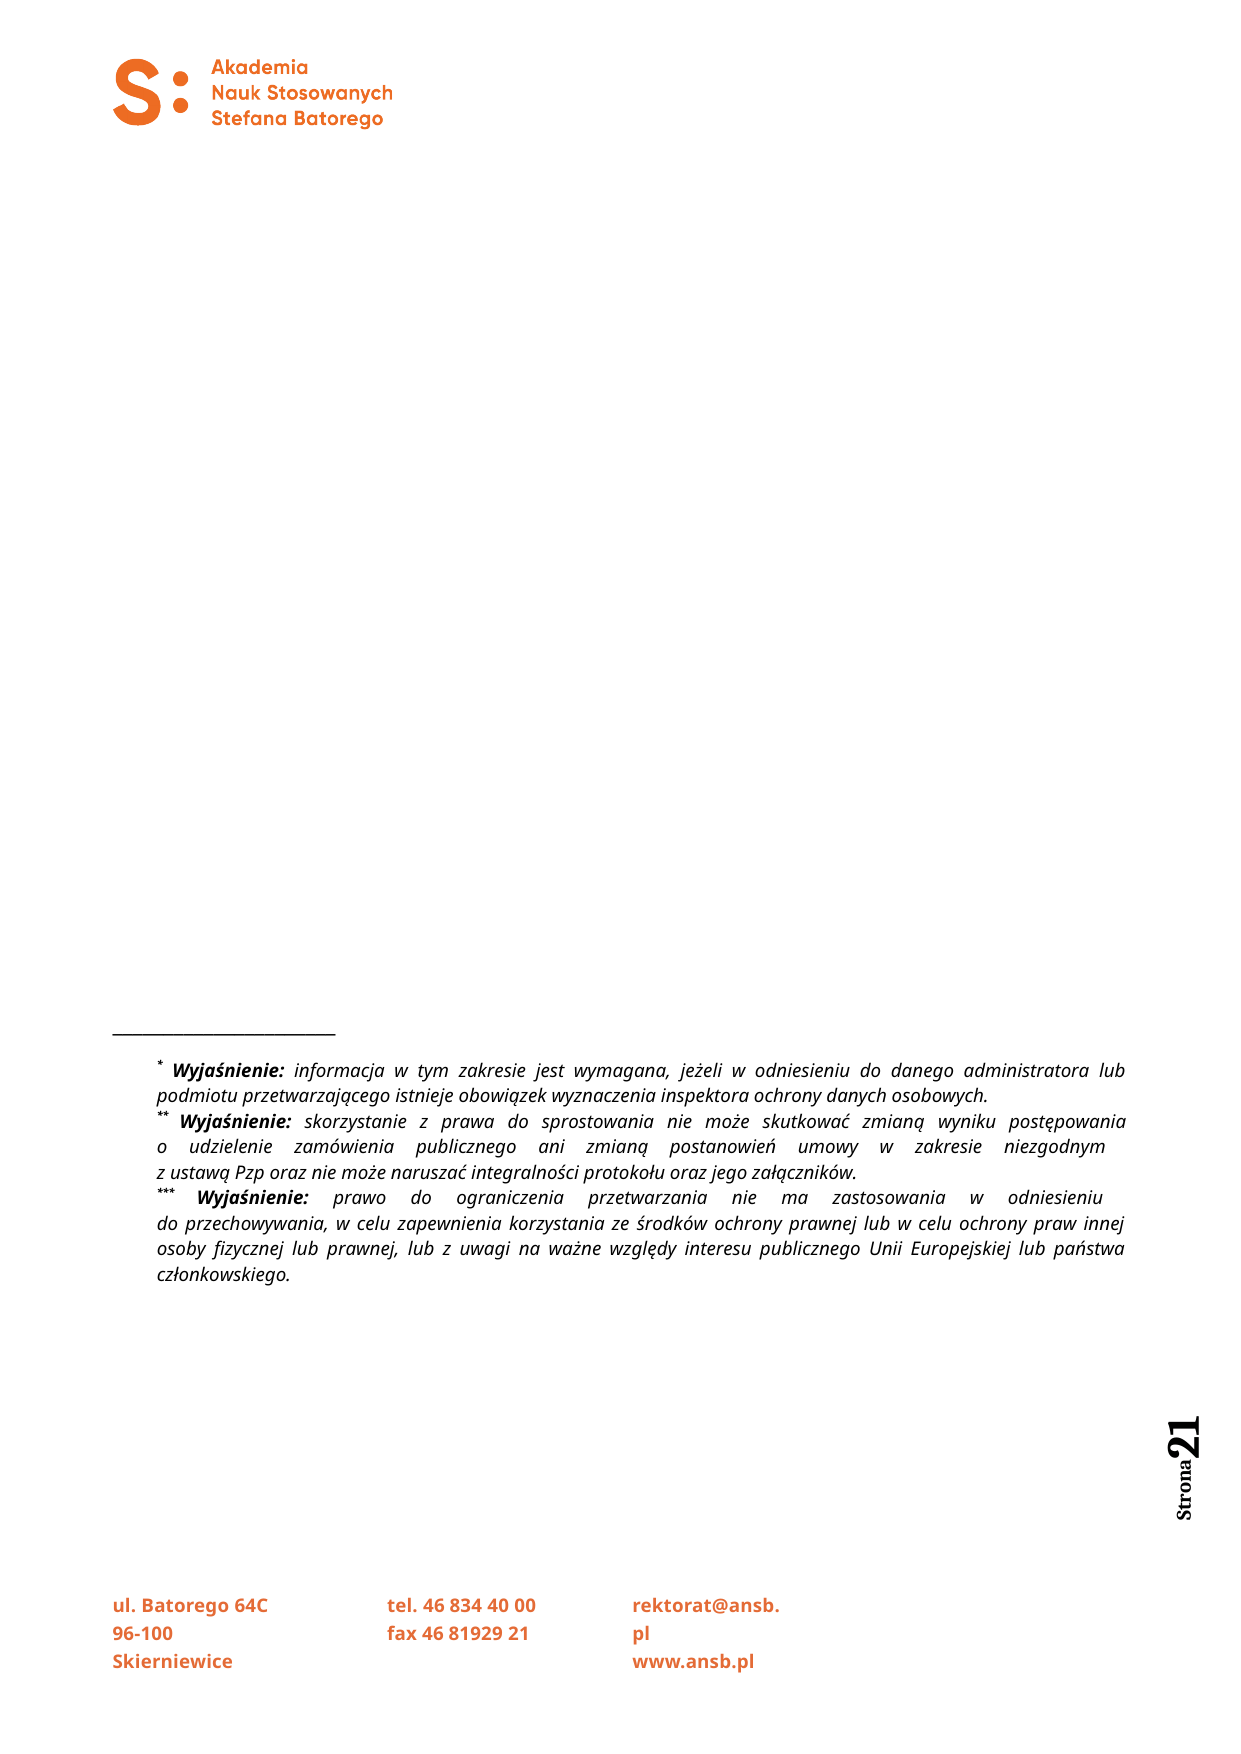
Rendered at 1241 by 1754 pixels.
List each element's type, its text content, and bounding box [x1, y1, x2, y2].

text ** Wyjaśnienie: skorzystanie z prawa do sprostowania nie może skutkować zmianą wyniku postępowania o udzielenie zamówienia publicznego ani zmianą postanowień umowy w zakresie niezgodnym z ustawą Pzp oraz nie może naruszać integralności protokołu oraz jego załączników. [157, 1108, 1128, 1184]
picture [112, 58, 393, 130]
text ______________________ [112, 1008, 1128, 1040]
text *** Wyjaśnienie: prawo do ograniczenia przetwarzania nie ma zastosowania w odniesieniu do przechowywania, w celu zapewnienia korzystania ze środków ochrony prawnej lub w celu ochrony praw innej osoby fizycznej lub prawnej, lub z uwagi na ważne względy interesu publicznego Unii Europejskiej lub państwa członkowskiego. [157, 1184, 1128, 1287]
text * Wyjaśnienie: informacja w tym zakresie jest wymagana, jeżeli w odniesieniu do danego administratora lub podmiotu przetwarzającego istnieje obowiązek wyznaczenia inspektora ochrony danych osobowych. [157, 1057, 1128, 1108]
